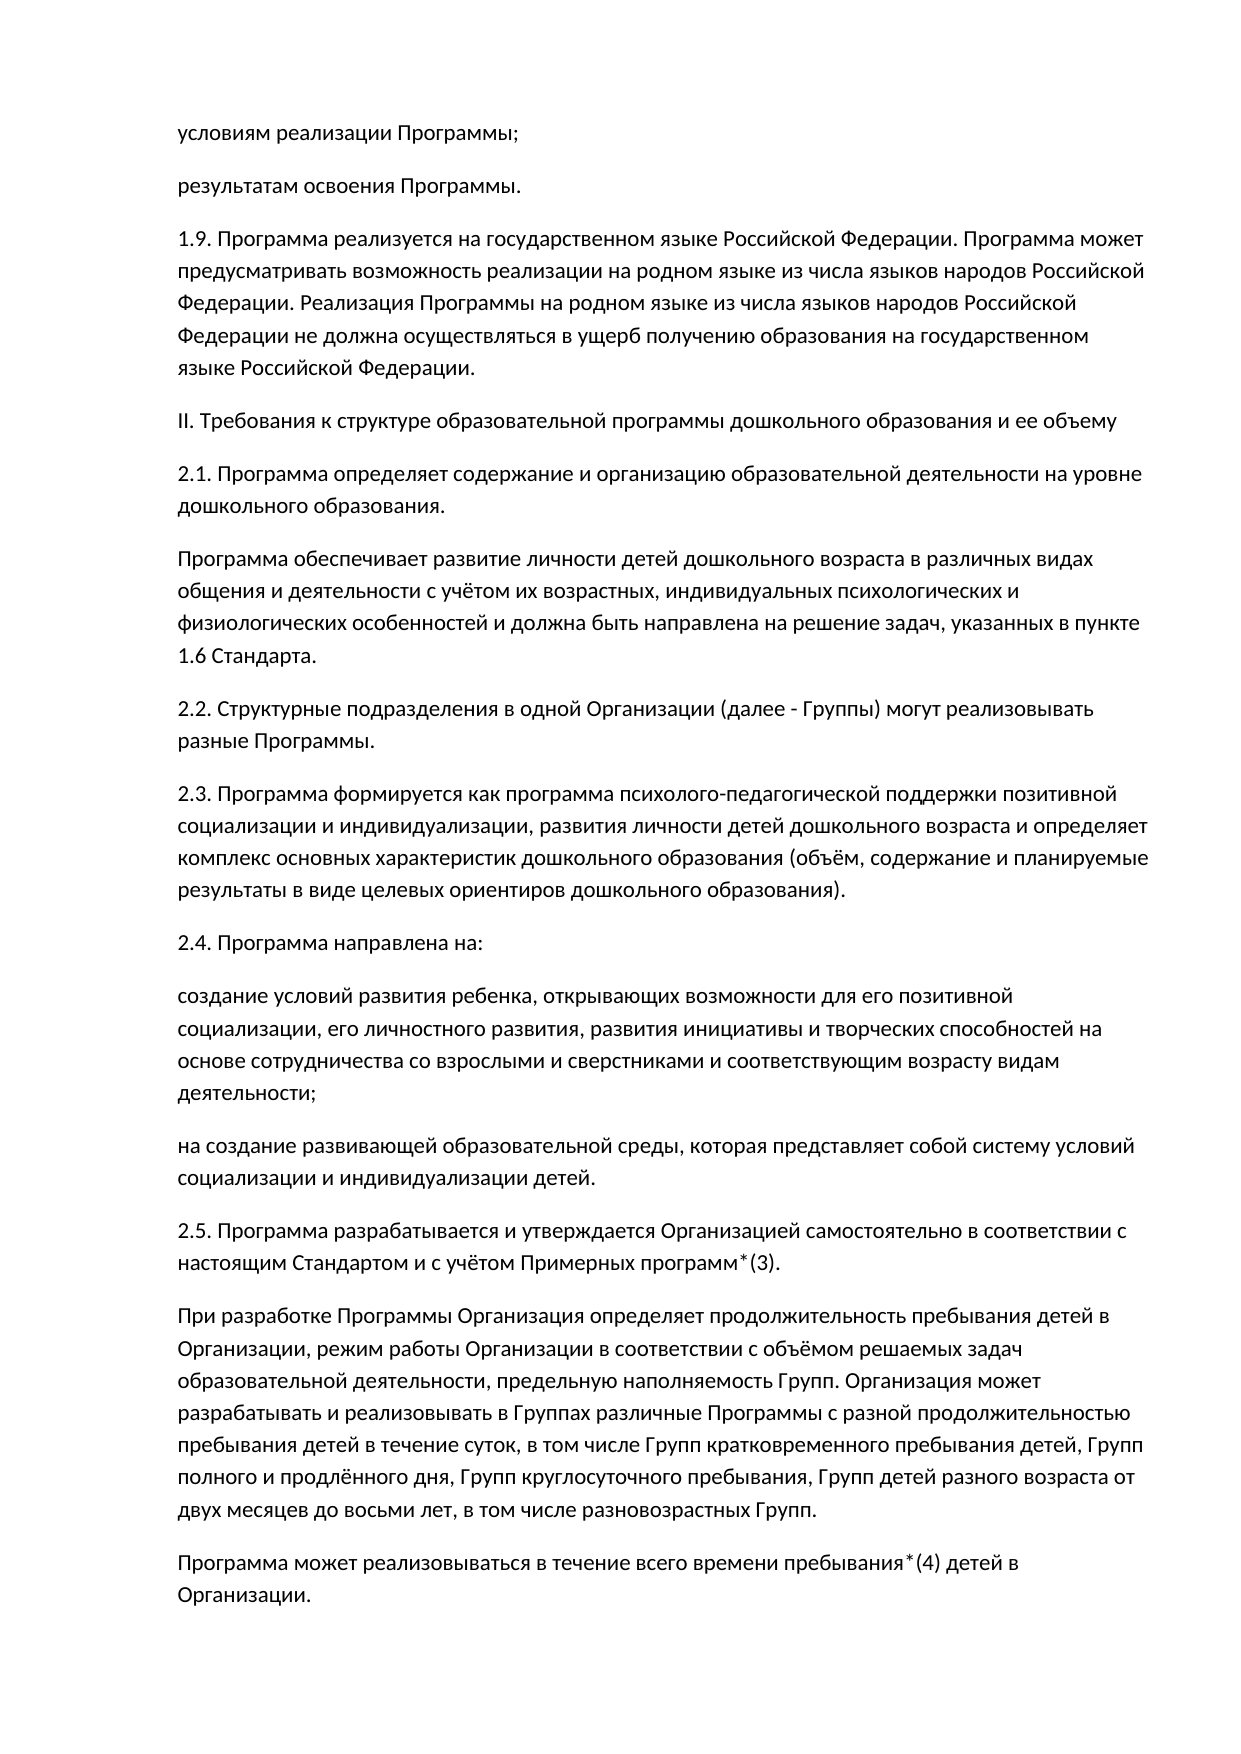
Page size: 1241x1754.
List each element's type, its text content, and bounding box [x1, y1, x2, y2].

text условиям реализации Программы; [177, 118, 1152, 146]
text При разработке Программы Организация определяет продолжительность пребывания детей в Организации, режим работы Организации в соответствии с объёмом решаемых задач образовательной деятельности, предельную наполняемость Групп. Организация может разрабатывать и реализовывать в Группах различные Программы с разной продолжительностью пребывания детей в течение суток, в том числе Групп кратковременного пребывания детей, Групп полного и продлённого дня, Групп круглосуточного пребывания, Групп детей разного возраста от двух месяцев до восьми лет, в том числе разновозрастных Групп. [177, 1302, 1152, 1523]
text создание условий развития ребенка, открывающих возможности для его позитивной социализации, его личностного развития, развития инициативы и творческих способностей на основе сотрудничества со взрослыми и сверстниками и соответствующим возрасту видам деятельности; [177, 982, 1152, 1106]
text 1.9. Программа реализуется на государственном языке Российской Федерации. Программа может предусматривать возможность реализации на родном языке из числа языков народов Российской Федерации. Реализация Программы на родном языке из числа языков народов Российской Федерации не должна осуществляться в ущерб получению образования на государственном языке Российской Федерации. [177, 224, 1152, 381]
text результатам освоения Программы. [177, 171, 1152, 199]
text Программа может реализовываться в течение всего времени пребывания*(4) детей в Организации. [177, 1548, 1152, 1608]
text Программа обеспечивает развитие личности детей дошкольного возраста в различных видах общения и деятельности с учётом их возрастных, индивидуальных психологических и физиологических особенностей и должна быть направлена на решение задач, указанных в пункте 1.6 Стандарта. [177, 544, 1152, 669]
text на создание развивающей образовательной среды, которая представляет собой систему условий социализации и индивидуализации детей. [177, 1131, 1152, 1191]
text 2.4. Программа направлена на: [177, 928, 1152, 957]
text II. Требования к структуре образовательной программы дошкольного образования и ее объему [177, 406, 1152, 434]
text 2.5. Программа разрабатывается и утверждается Организацией самостоятельно в соответствии с настоящим Стандартом и с учётом Примерных программ*(3). [177, 1216, 1152, 1277]
text 2.1. Программа определяет содержание и организацию образовательной деятельности на уровне дошкольного образования. [177, 459, 1152, 519]
text 2.2. Структурные подразделения в одной Организации (далее - Группы) могут реализовывать разные Программы. [177, 694, 1152, 754]
text 2.3. Программа формируется как программа психолого-педагогической поддержки позитивной социализации и индивидуализации, развития личности детей дошкольного возраста и определяет комплекс основных характеристик дошкольного образования (объём, содержание и планируемые результаты в виде целевых ориентиров дошкольного образования). [177, 779, 1152, 903]
